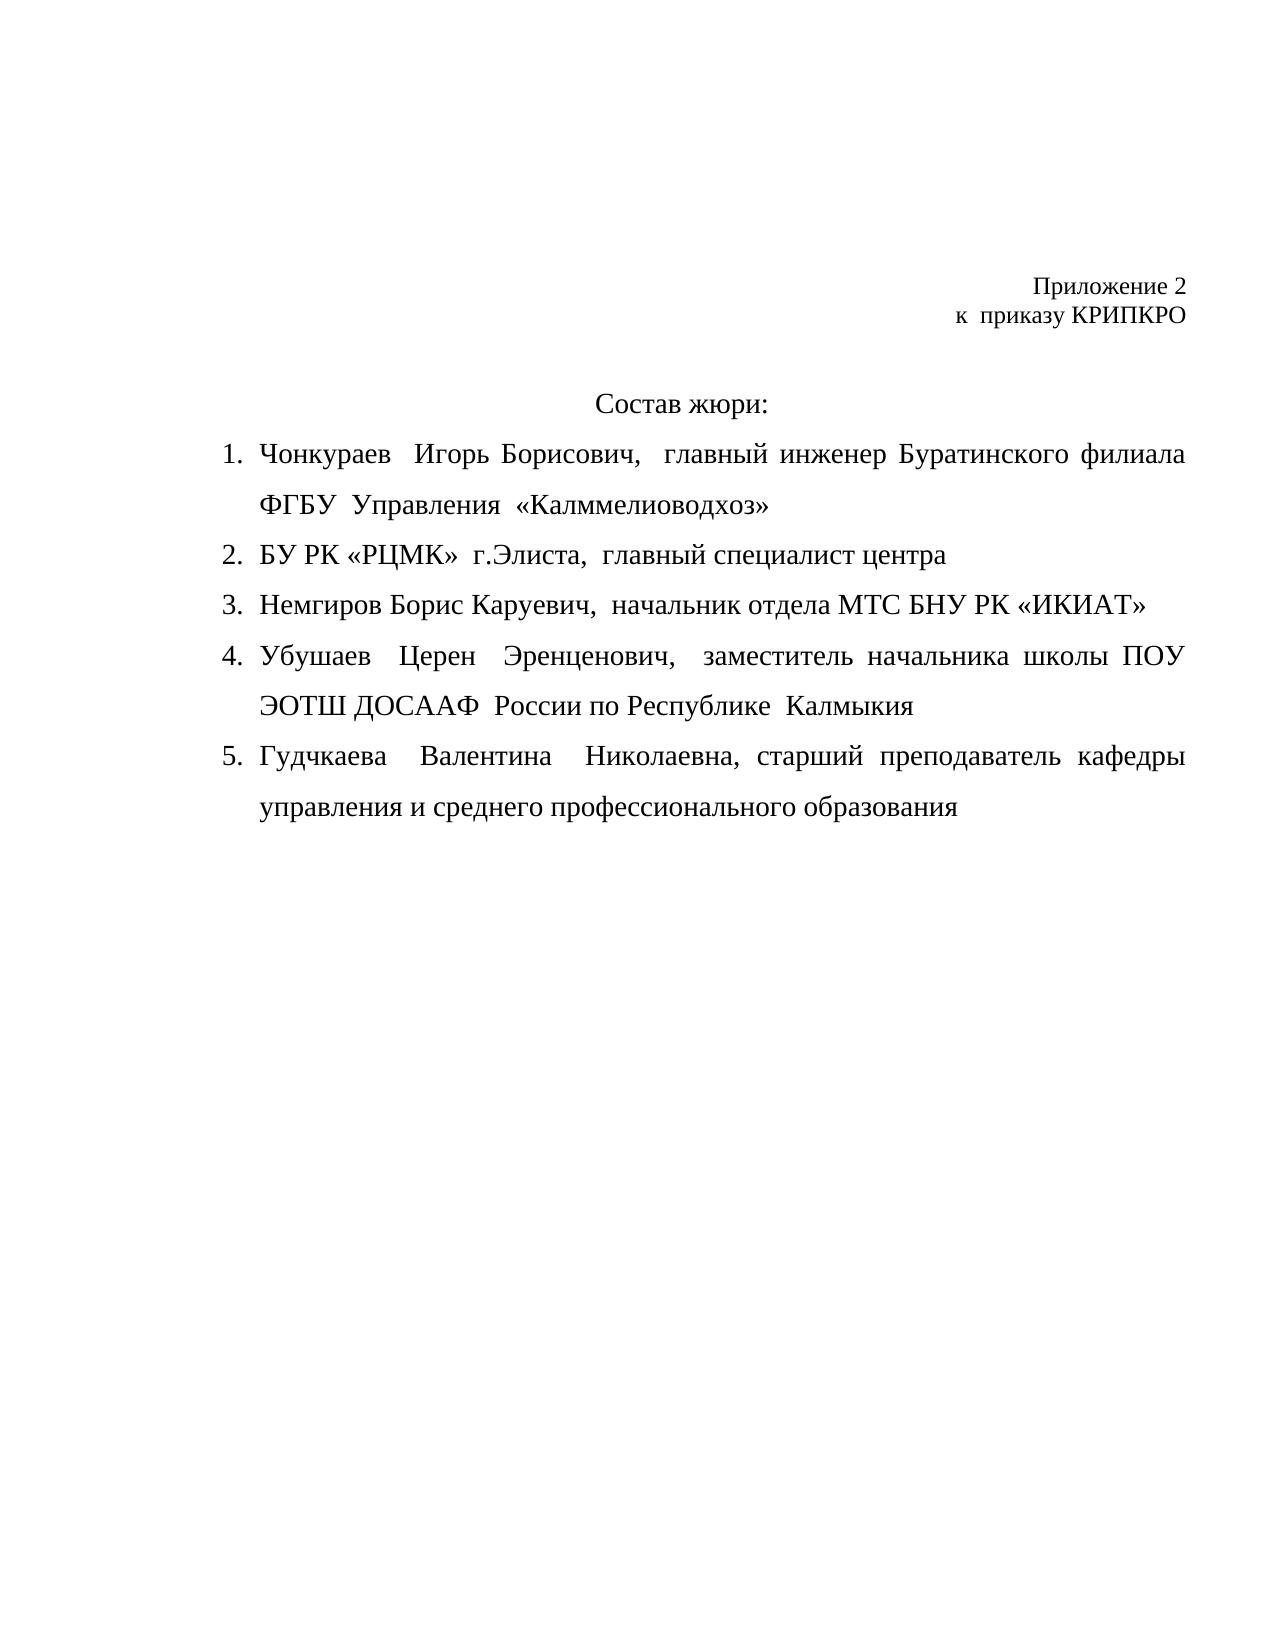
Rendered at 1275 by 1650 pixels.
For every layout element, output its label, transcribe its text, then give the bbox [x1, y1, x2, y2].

list Гудчкаева Валентина Николаевна, старший преподаватель кафедры управления и среднего профессионального образования [222, 738, 1186, 822]
text Состав жюри: [177, 386, 1186, 420]
list БУ РК «РЦМК» г.Элиста, главный специалист центра [222, 537, 1186, 571]
text Приложение 2 [177, 271, 1186, 300]
list Немгиров Борис Каруевич, начальник отдела МТС БНУ РК «ИКИАТ» [222, 587, 1186, 621]
list Чонкураев Игорь Борисович, главный инженер Буратинского филиала ФГБУ Управления «Калммелиоводхоз» [222, 437, 1186, 520]
list Убушаев Церен Эренценович, заместитель начальника школы ПОУ ЭОТШ ДОСААФ России по Республике Калмыкия [222, 638, 1186, 722]
text к приказу КРИПКРО [177, 300, 1186, 329]
